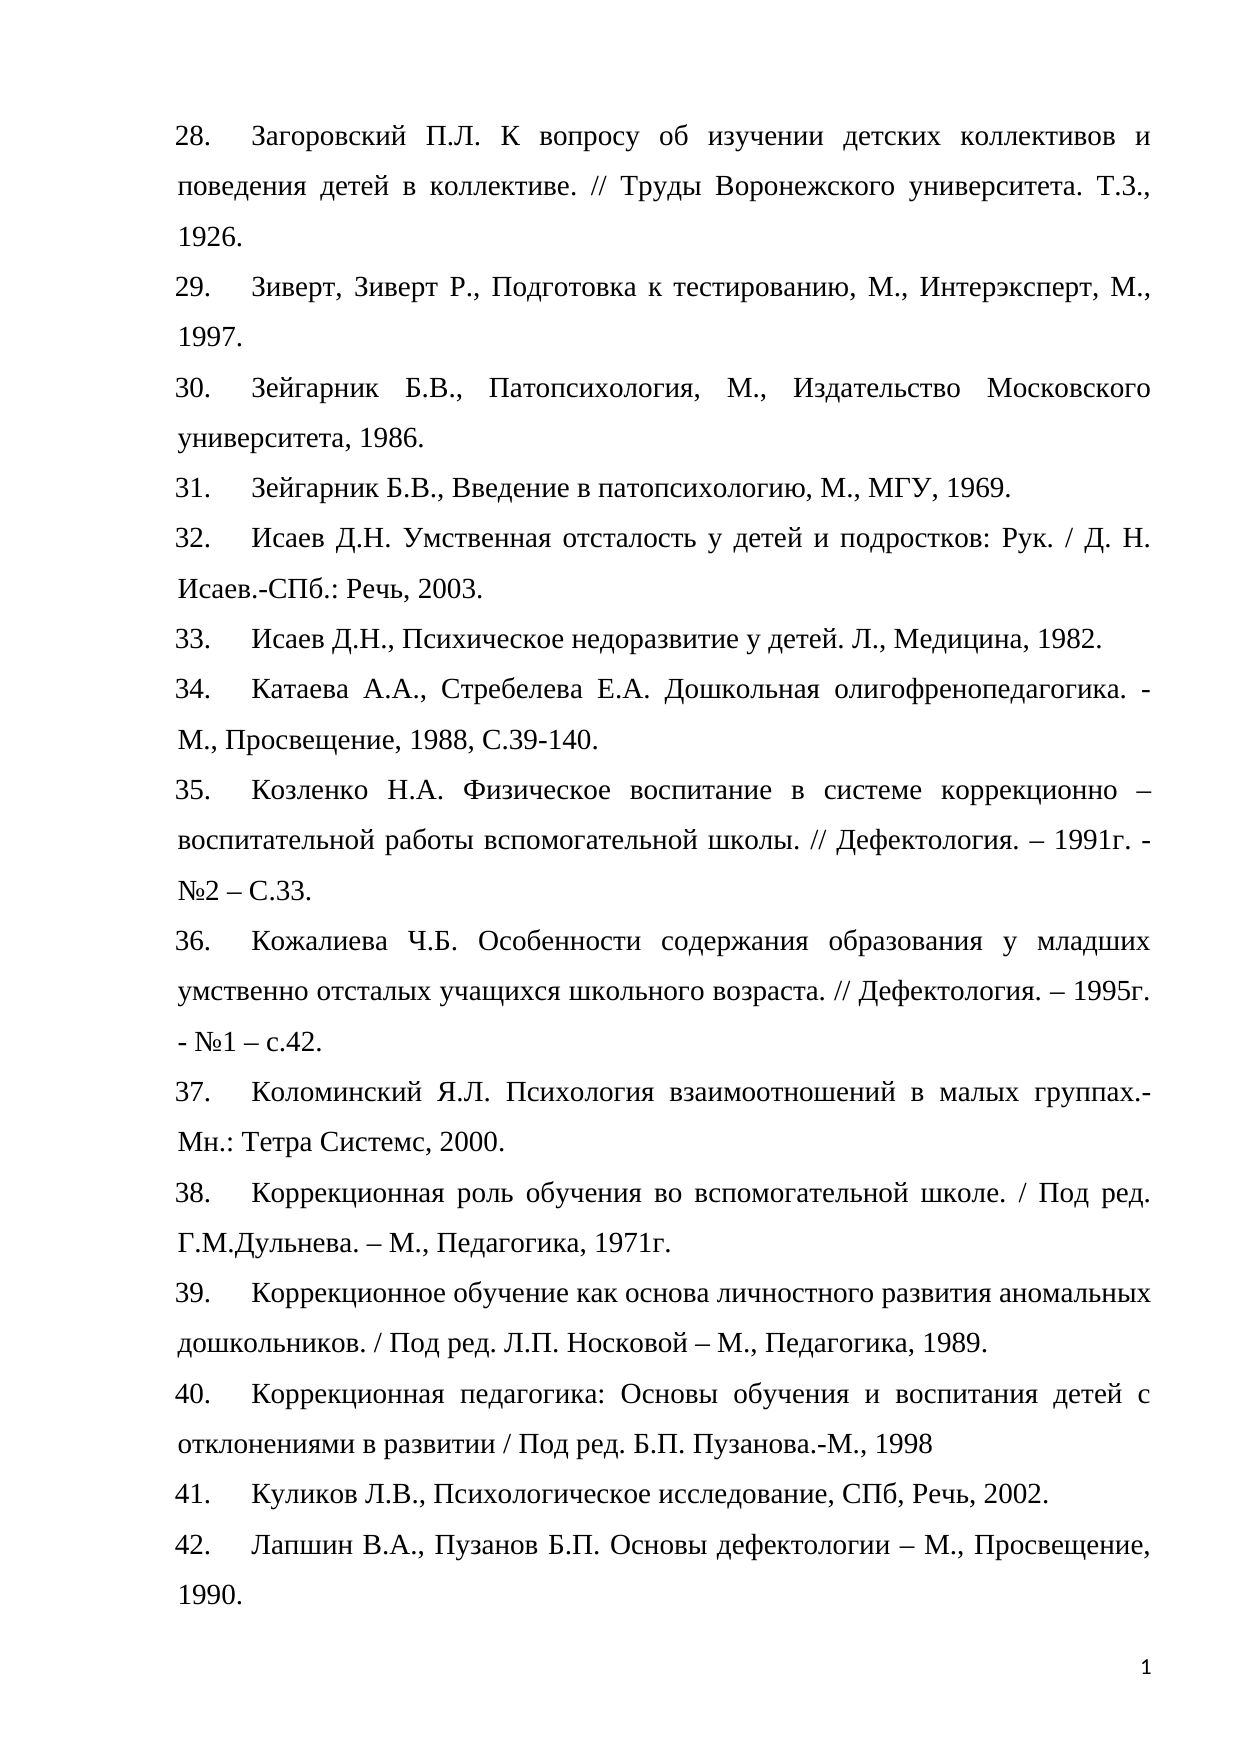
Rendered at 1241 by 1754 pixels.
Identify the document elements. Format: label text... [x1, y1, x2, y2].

list Куликов Л.В., Психологическое исследование, СПб, Речь, 2002. [174, 1477, 1152, 1510]
list Катаева А.А., Стребелева Е.А. Дошкольная олигофренопедагогика. - М., Просвещение, 1988, С.39-140. [174, 672, 1152, 755]
list Зейгарник Б.В., Патопсихология, М., Издательство Московского университета, 1986. [174, 370, 1152, 453]
list Коррекционное обучение как основа личностного развития аномальных дошкольников. / Под ред. Л.П. Носковой – М., Педагогика, 1989. [174, 1275, 1152, 1359]
list Лапшин В.А., Пузанов Б.П. Основы дефектологии – М., Просвещение, 1990. [174, 1527, 1152, 1611]
list Коррекционная педагогика: Основы обучения и воспитания детей с отклонениями в развитии / Под ред. Б.П. Пузанова.-М., 1998 [174, 1376, 1152, 1460]
list Козленко Н.А. Физическое воспитание в системе коррекционно – воспитательной работы вспомогательной школы. // Дефектология. – 1991г. - №2 – С.33. [174, 772, 1152, 906]
list Зейгарник Б.В., Введение в патопсихологию, М., МГУ, 1969. [174, 470, 1152, 504]
list Загоровский П.Л. К вопросу об изучении детских коллективов и поведения детей в коллективе. // Труды Воронежского университета. Т.3., 1926. [174, 118, 1152, 252]
list Коломинский Я.Л. Психология взаимоотношений в малых группах.-Мн.: Тетра Системс, 2000. [174, 1074, 1152, 1158]
list Исаев Д.Н., Психическое недоразвитие у детей. Л., Медицина, 1982. [174, 621, 1152, 655]
list Зиверт, Зиверт Р., Подготовка к тестированию, М., Интерэксперт, М., 1997. [174, 269, 1152, 353]
list Кожалиева Ч.Б. Особенности содержания образования у младших умственно отсталых учащихся школьного возраста. // Дефектология. – 1995г. - №1 – с.42. [174, 923, 1152, 1057]
list Исаев Д.Н. Умственная отсталость у детей и подростков: Рук. / Д. Н. Исаев.-СПб.: Речь, 2003. [174, 521, 1152, 604]
list Коррекционная роль обучения во вспомогательной школе. / Под ред. Г.М.Дульнева. – М., Педагогика, 1971г. [174, 1175, 1152, 1258]
